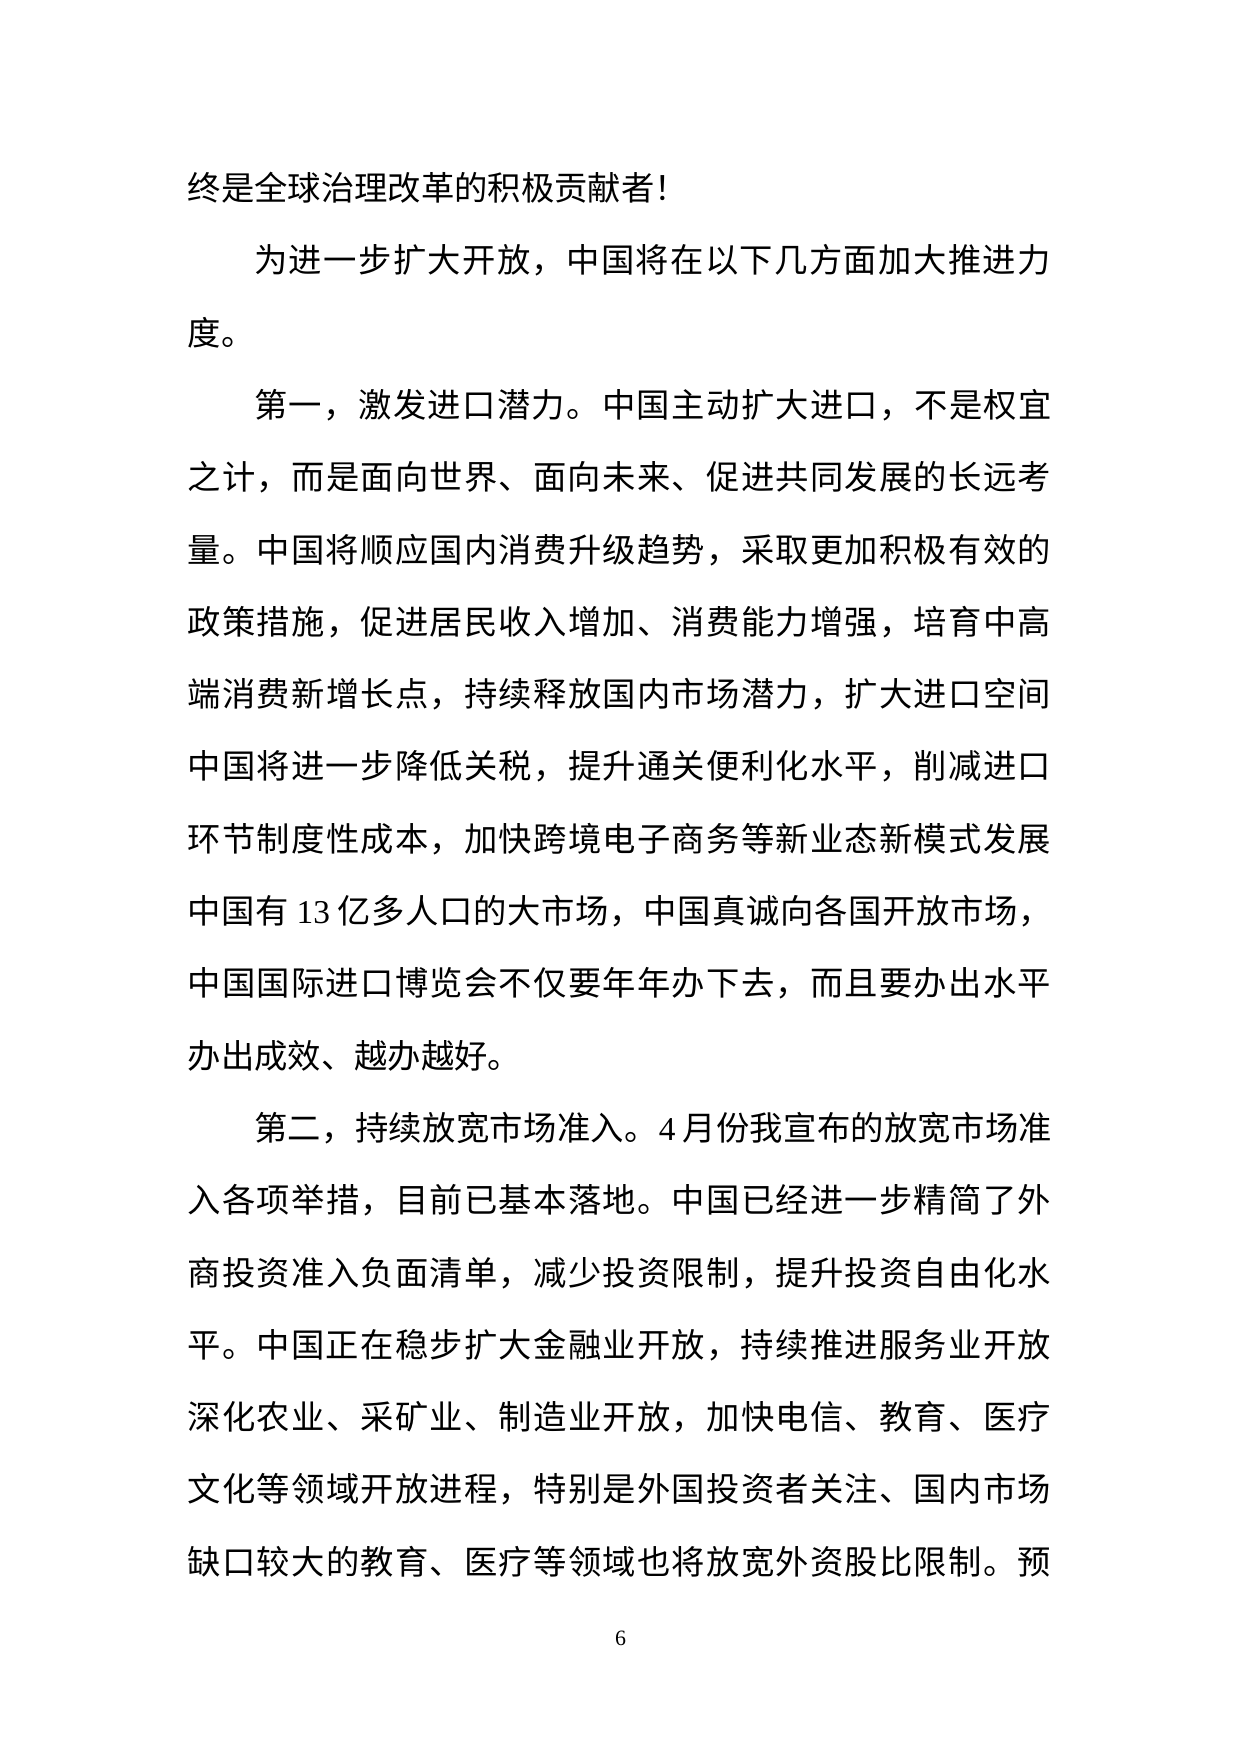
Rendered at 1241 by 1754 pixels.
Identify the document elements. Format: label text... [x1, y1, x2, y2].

text 为进一步扩大开放，中国将在以下几方面加大推进力度。 [187, 234, 1053, 355]
text 第一，激发进口潜力。中国主动扩大进口，不是权宜之计，而是面向世界、面向未来、促进共同发展的长远考量。中国将顺应国内消费升级趋势，采取更加积极有效的政策措施，促进居民收入增加、消费能力增强，培育中高端消费新增长点，持续释放国内市场潜力，扩大进口空间。中国将进一步降低关税，提升通关便利化水平，削减进口环节制度性成本，加快跨境电子商务等新业态新模式发展。中国有13亿多人口的大市场，中国真诚向各国开放市场，中国国际进口博览会不仅要年年办下去，而且要办出水平、办出成效、越办越好。 [187, 379, 1053, 1078]
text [187, 1102, 1053, 1584]
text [187, 162, 1053, 210]
